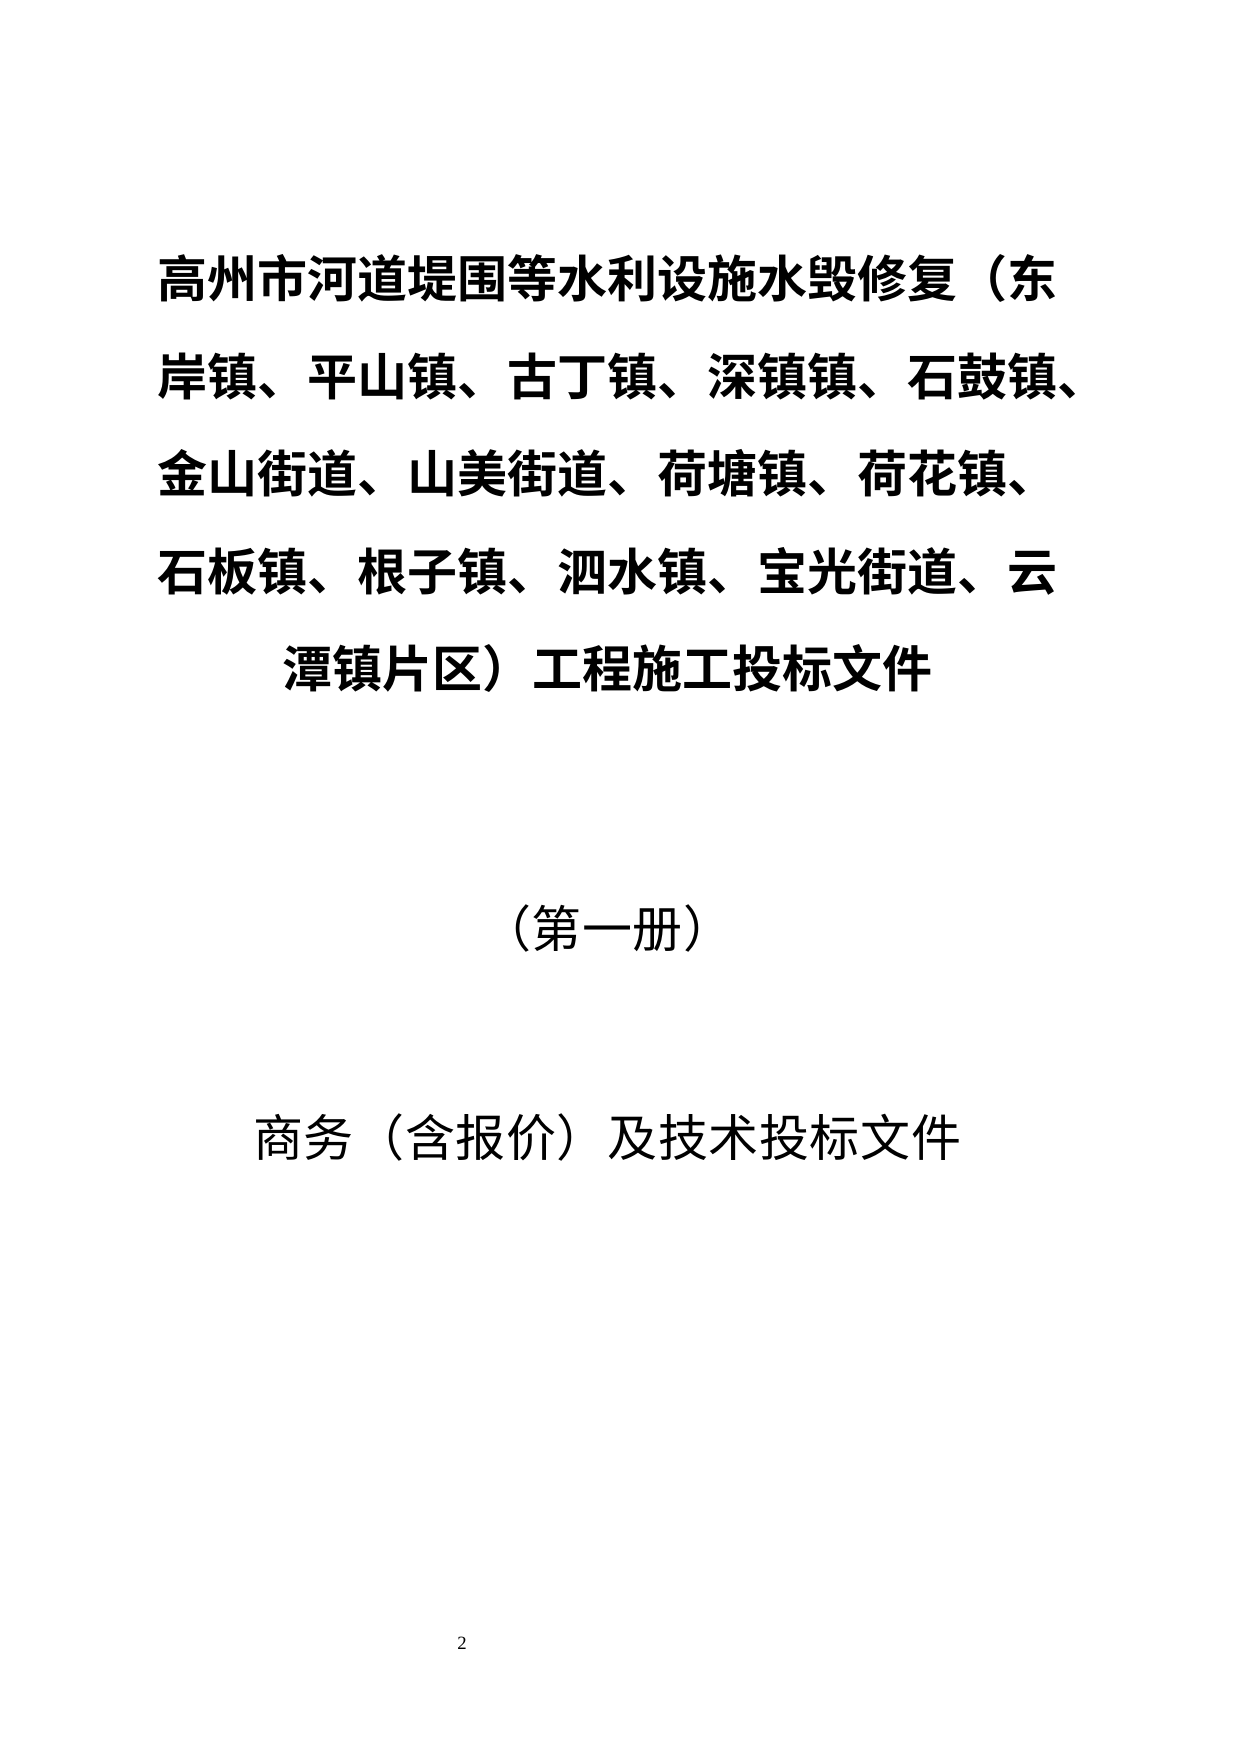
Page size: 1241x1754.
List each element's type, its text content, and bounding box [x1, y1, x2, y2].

text （第一册） [148, 877, 1066, 974]
text 高州市河道堤围等水利设施水毁修复（东岸镇、平山镇、古丁镇、深镇镇、石鼓镇、金山街道、山美街道、荷塘镇、荷花镇、石板镇、根子镇、泗水镇、宝光街道、云潭镇片区）工程施工投标文件 [148, 227, 1066, 714]
text 商务（含报价）及技术投标文件 [148, 1086, 1066, 1184]
